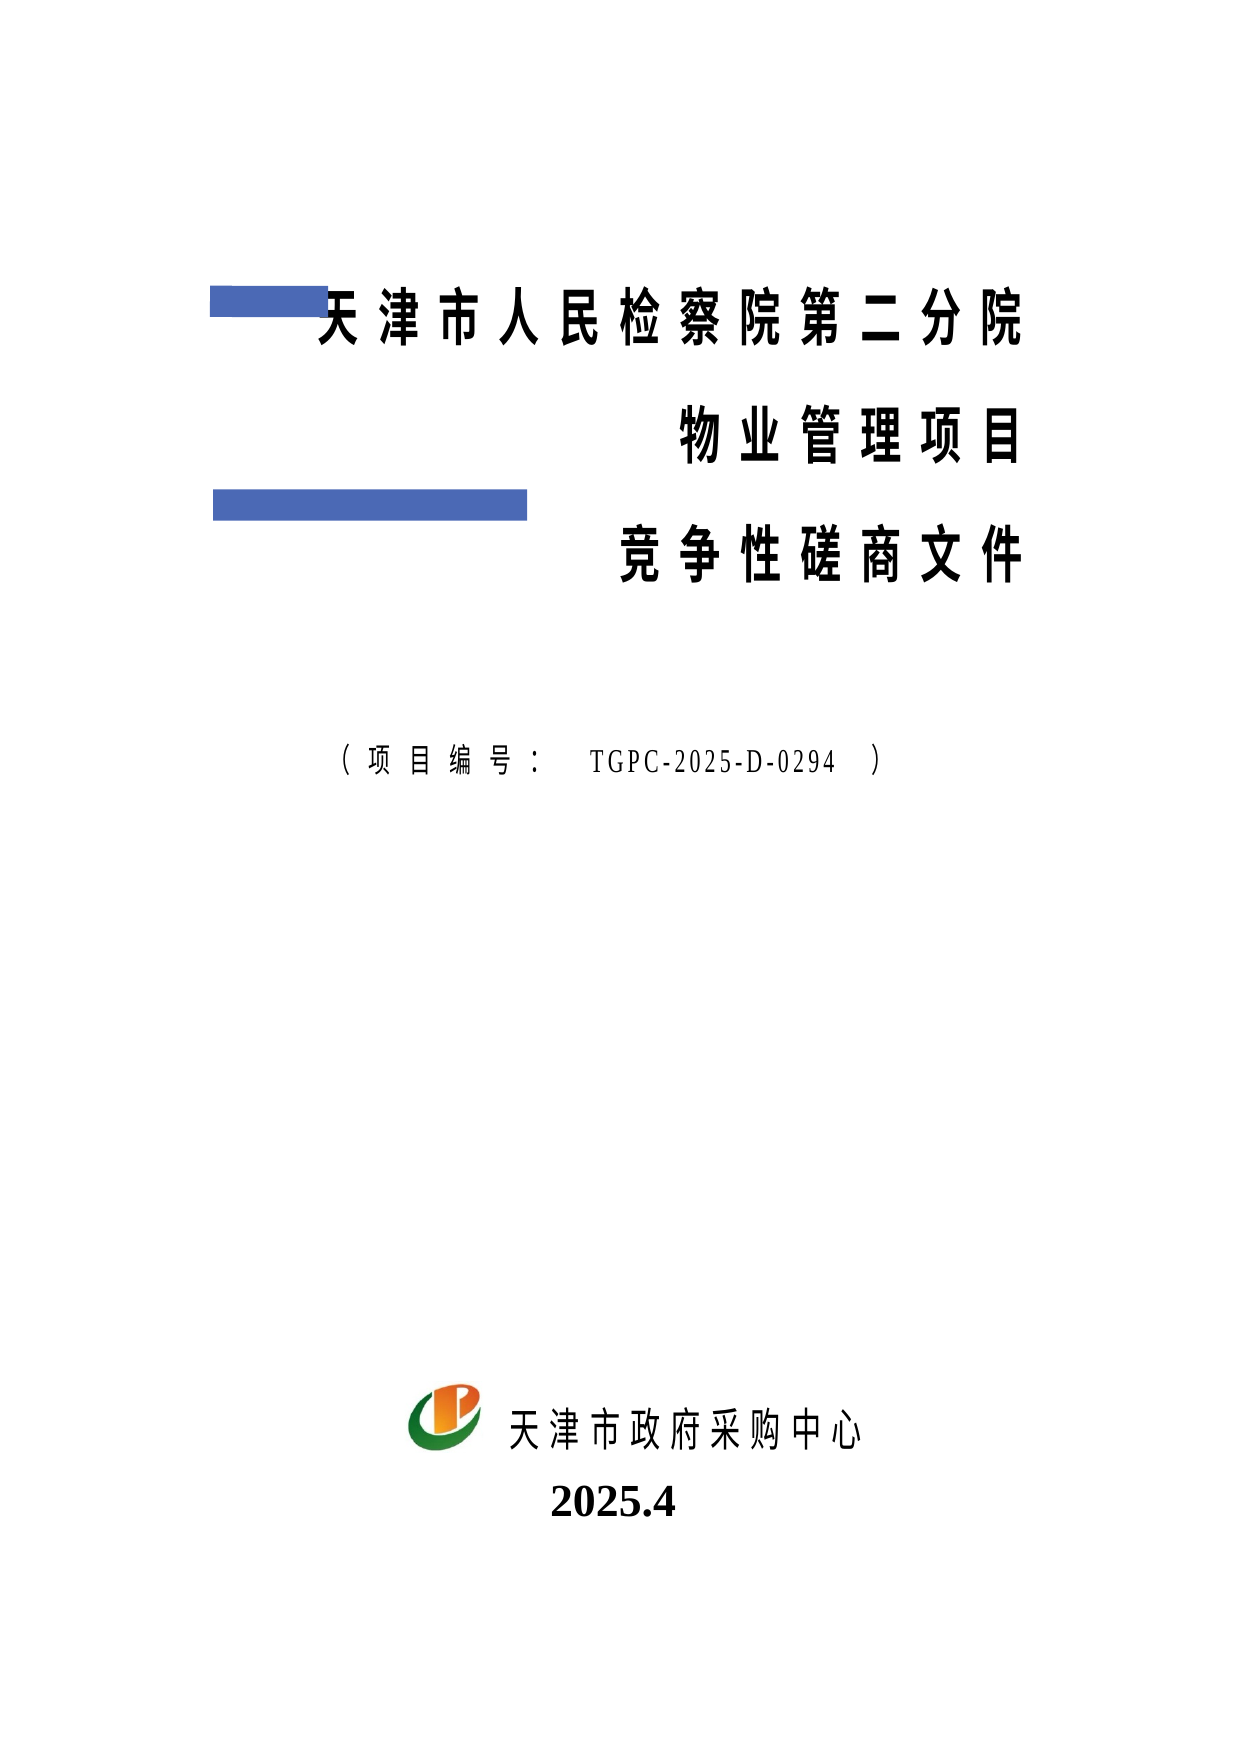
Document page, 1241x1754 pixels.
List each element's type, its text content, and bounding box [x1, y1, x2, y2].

text 竞争性磋商文件 [188, 491, 1041, 610]
text 物业管理项目 [188, 372, 1041, 491]
text （项目编号：TGPC-2025-D-0294） [188, 728, 1052, 788]
text 天津市人民检察院第二分院 [188, 253, 1041, 372]
text 天津市政府采购中心 [188, 1382, 1052, 1471]
picture [404, 1381, 484, 1453]
text 2025.4 [188, 1471, 1052, 1530]
